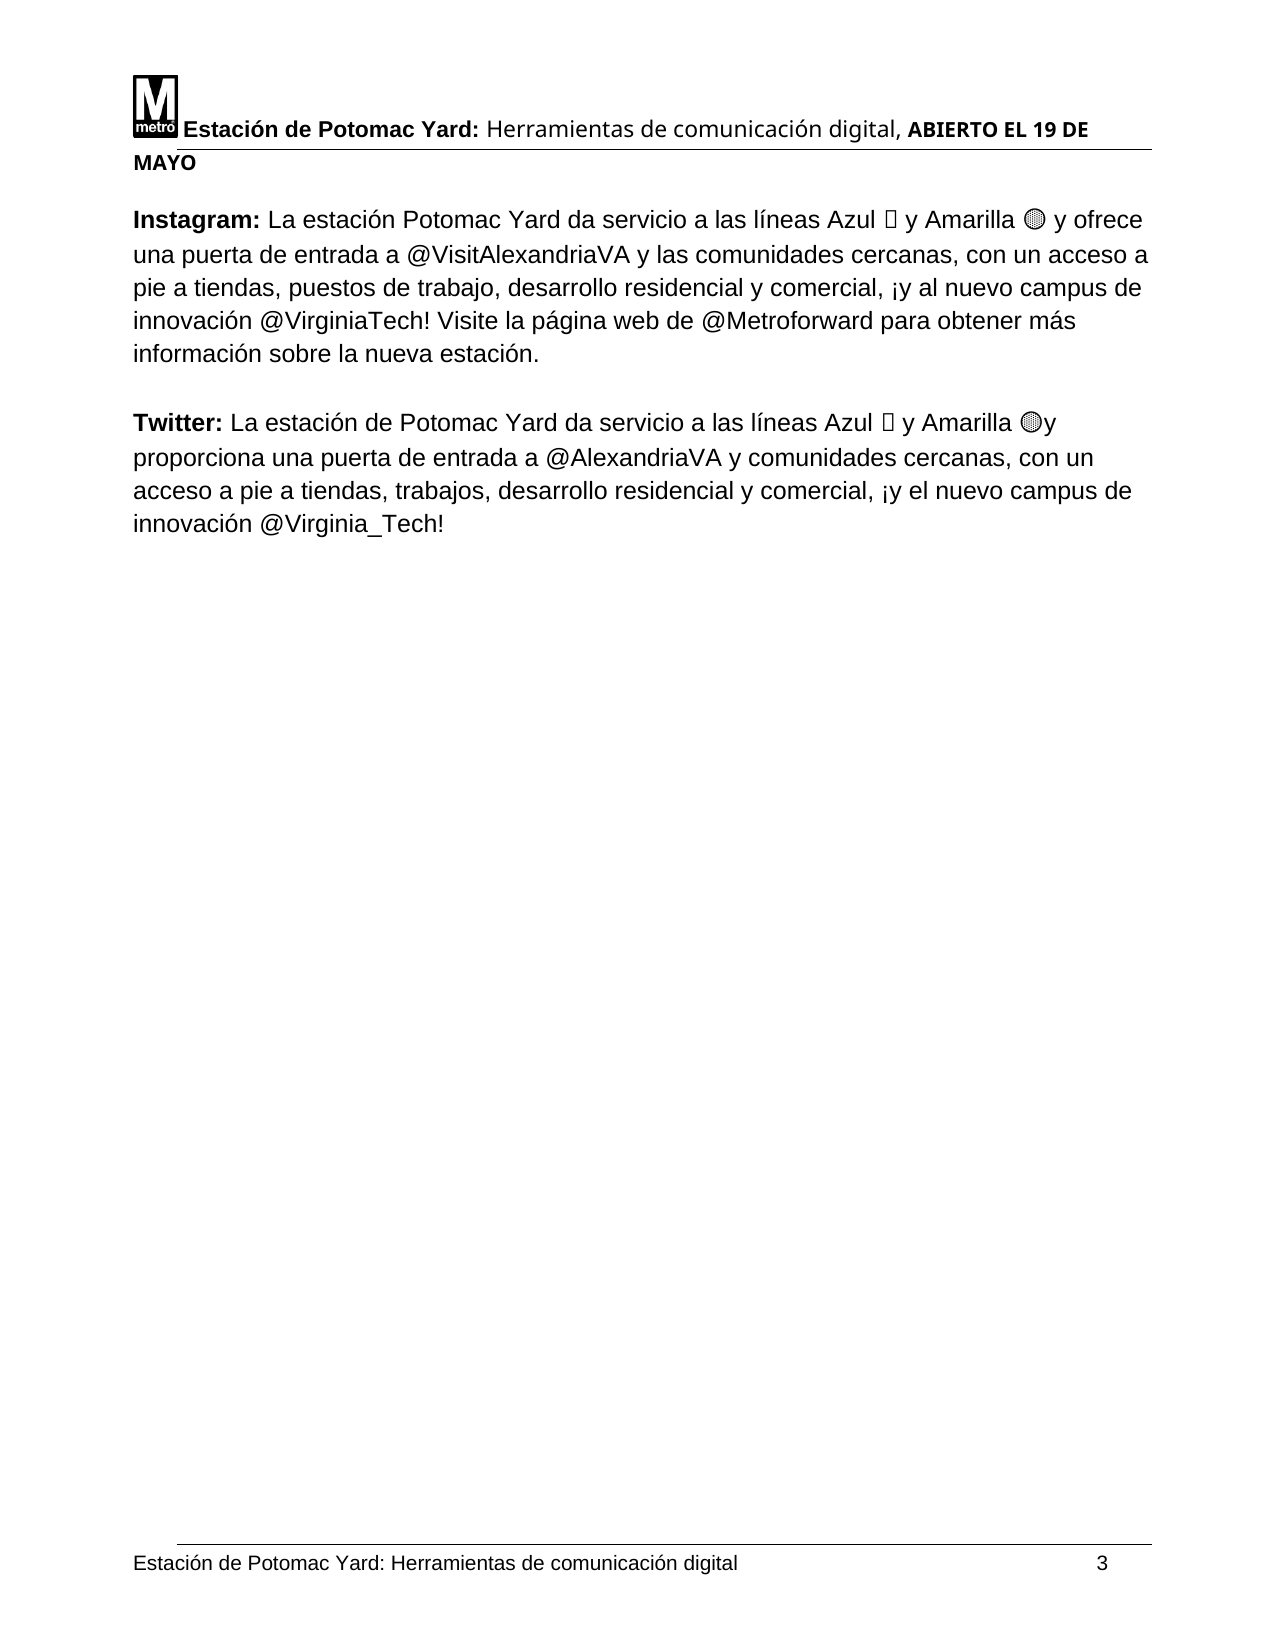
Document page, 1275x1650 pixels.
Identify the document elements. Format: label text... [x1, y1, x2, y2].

text Instagram: La estación Potomac Yard da servicio a las líneas Azul 🔵 y Amarilla 🟡 y ofrece una puerta de entrada a @VisitAlexandriaVA y las comunidades cercanas, con un acceso a pie a tiendas, puestos de trabajo, desarrollo residencial y comercial, ¡y al nuevo campus de innovación @VirginiaTech! Visite la página web de @Metroforward para obtener más información sobre la nueva estación. [133, 201, 1152, 367]
text Twitter: La estación de Potomac Yard da servicio a las líneas Azul 🔵 y Amarilla 🟡y proporciona una puerta de entrada a @AlexandriaVA y comunidades cercanas, con un acceso a pie a tiendas, trabajos, desarrollo residencial y comercial, ¡y el nuevo campus de innovación @Virginia_Tech! [133, 405, 1152, 538]
